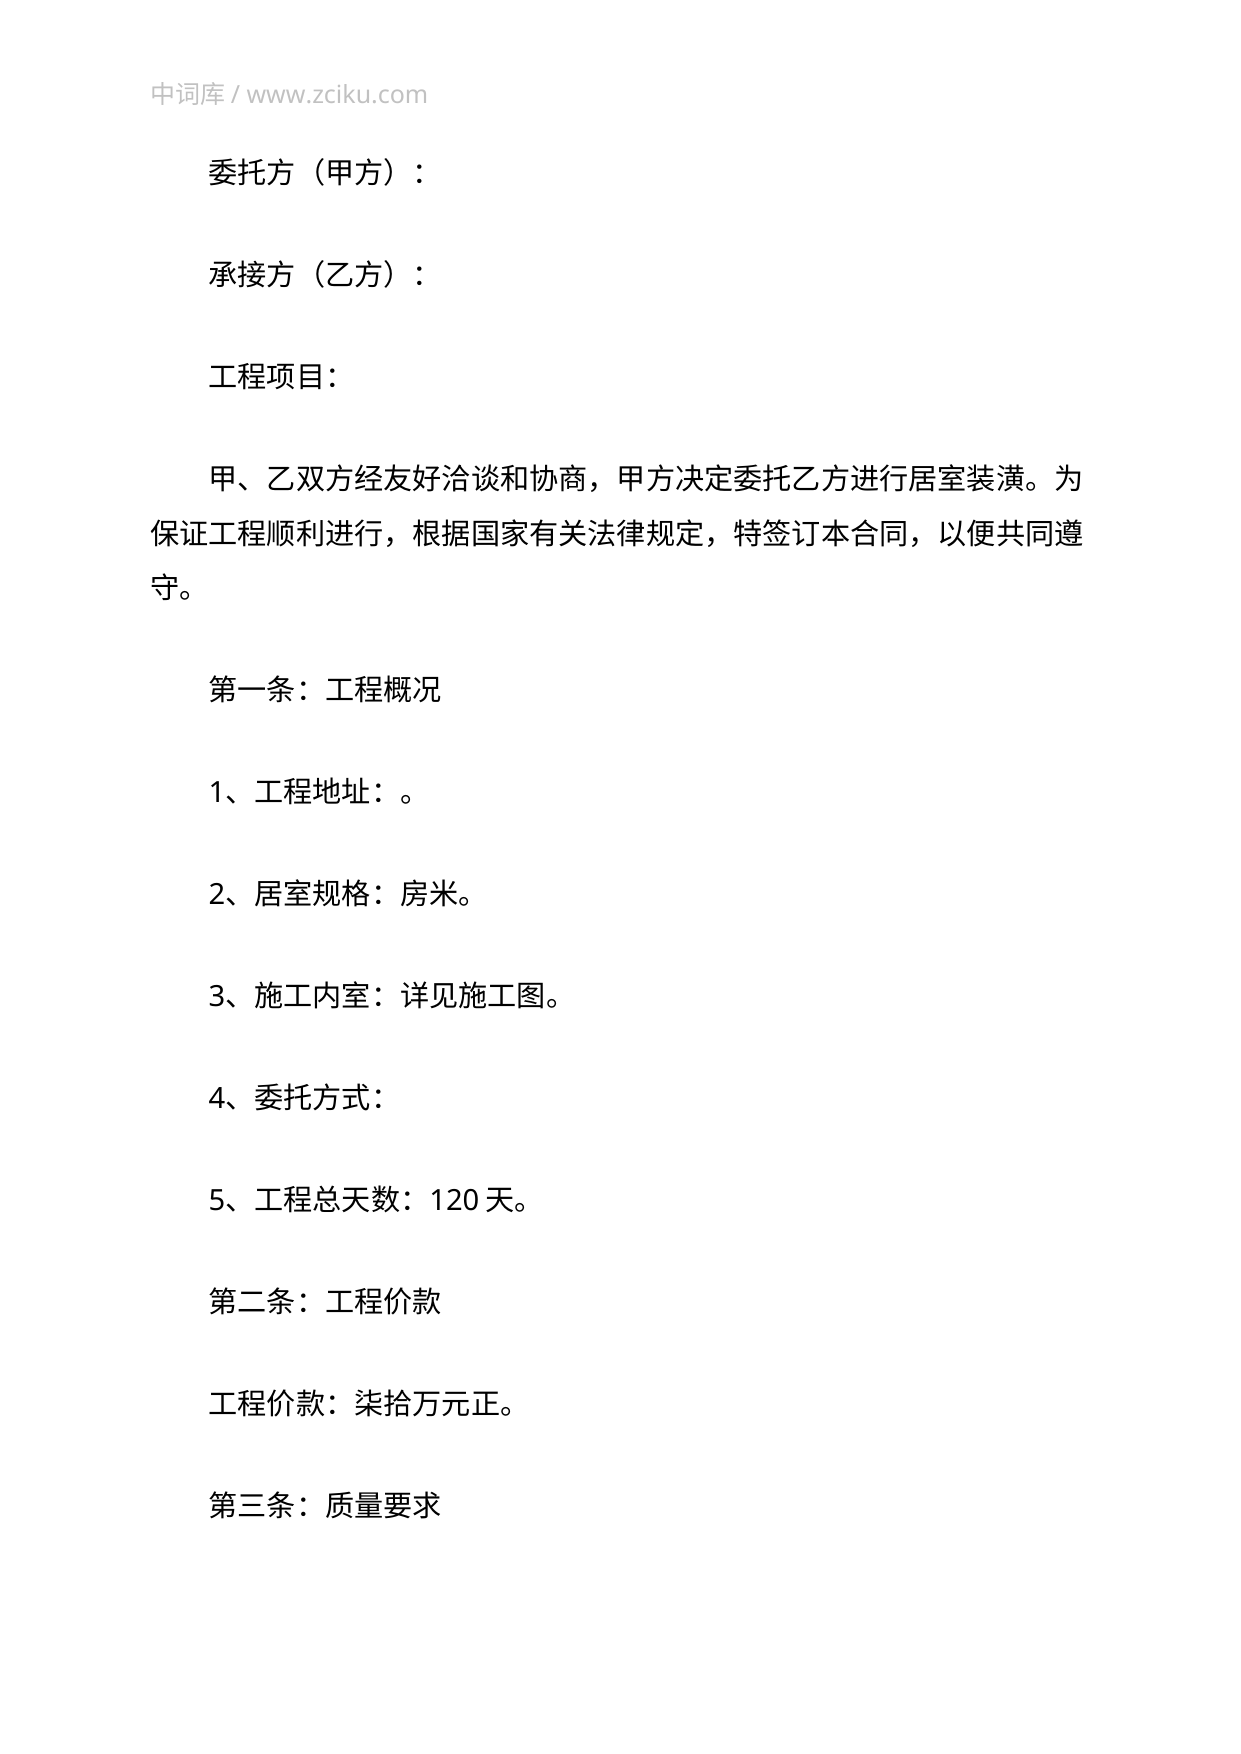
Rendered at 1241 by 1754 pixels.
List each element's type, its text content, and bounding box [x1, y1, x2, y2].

text 委托方（甲方）： [150, 150, 1090, 192]
text 承接方（乙方）： [150, 252, 1090, 294]
text 工程价款：柒拾万元正。 [150, 1380, 1090, 1423]
text 5、工程总天数：120天。 [150, 1177, 1090, 1219]
text 第三条：质量要求 [150, 1482, 1090, 1524]
text 工程项目： [150, 353, 1090, 396]
text 3、施工内室：详见施工图。 [150, 973, 1090, 1015]
text 甲、乙双方经友好洽谈和协商，甲方决定委托乙方进行居室装潢。为保证工程顺利进行，根据国家有关法律规定，特签订本合同，以便共同遵守。 [150, 455, 1090, 607]
text 4、委托方式： [150, 1074, 1090, 1117]
text 第一条：工程概况 [150, 667, 1090, 709]
text 第二条：工程价款 [150, 1278, 1090, 1321]
text 2、居室规格：房米。 [150, 871, 1090, 913]
text 1、工程地址：。 [150, 769, 1090, 811]
